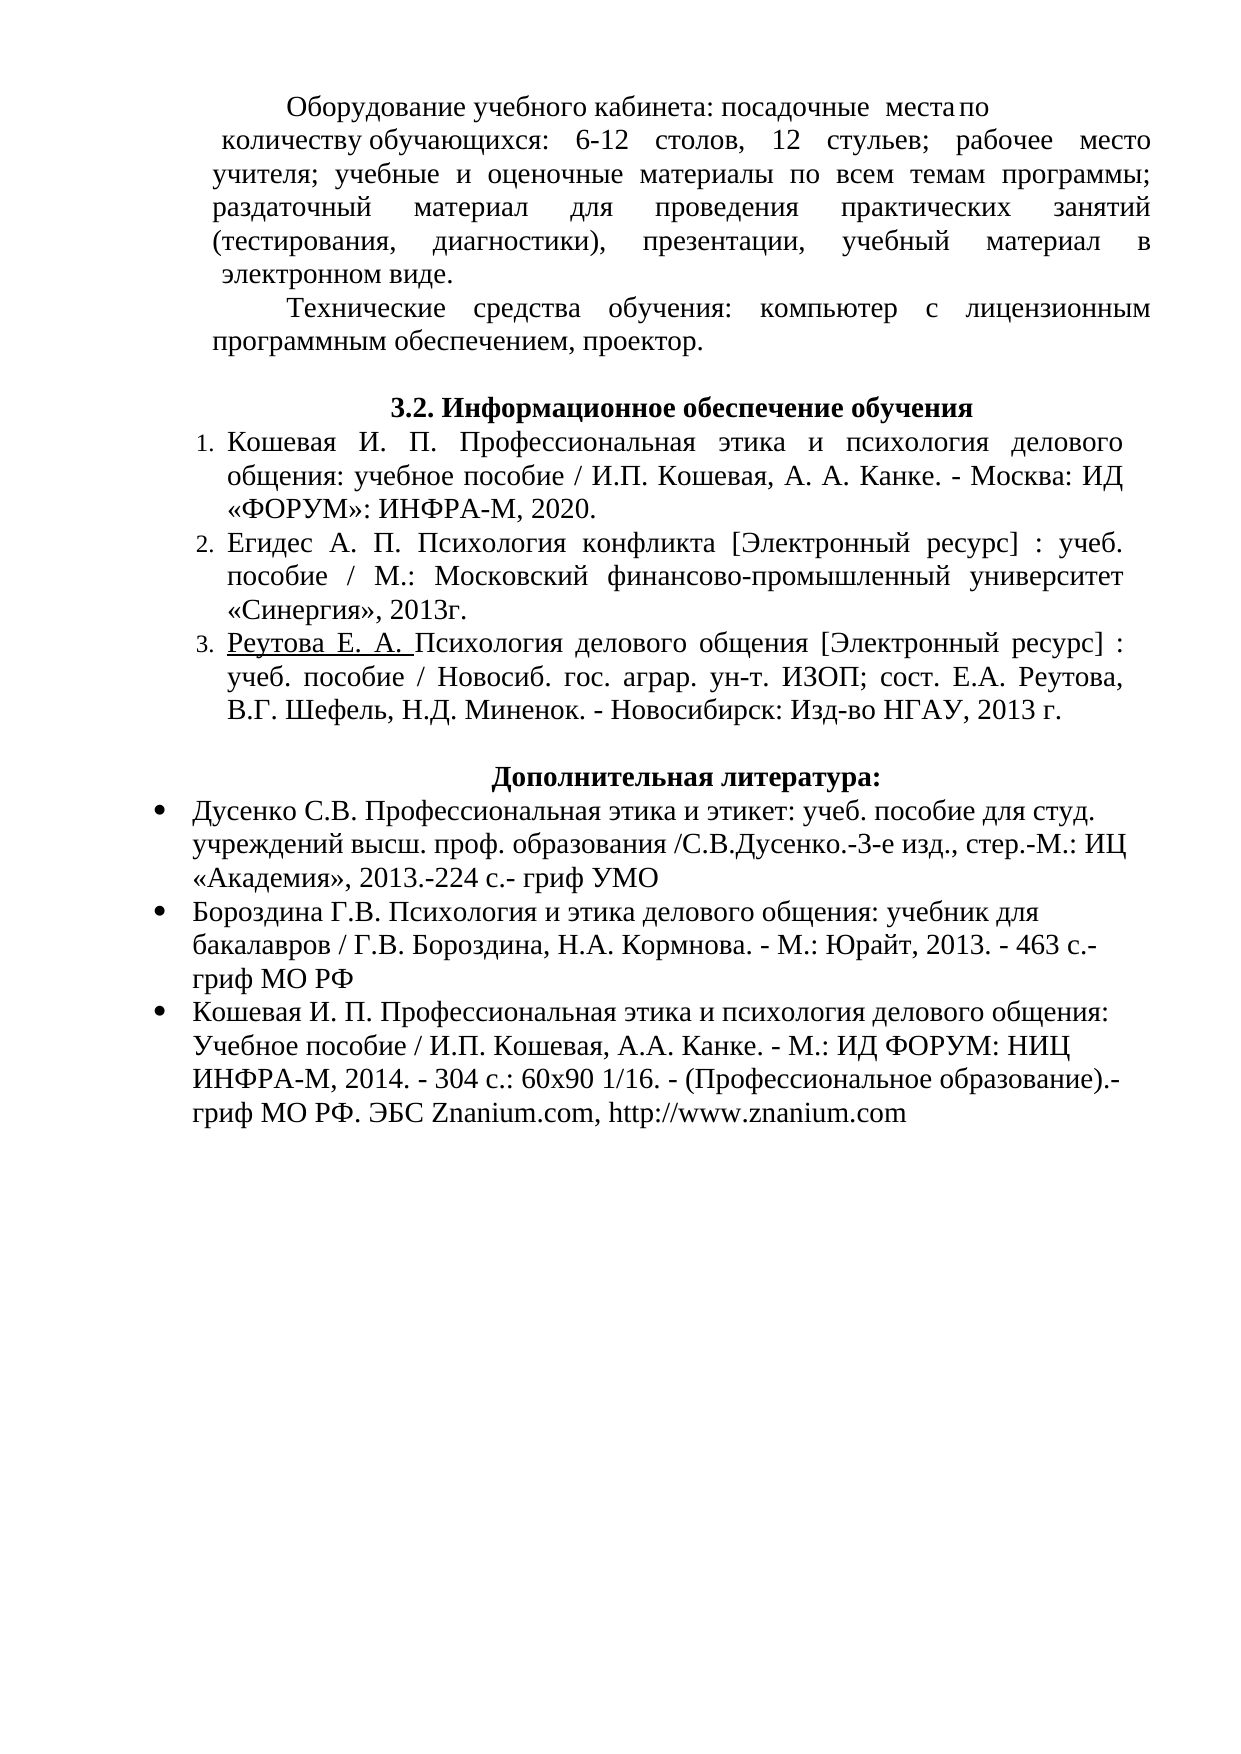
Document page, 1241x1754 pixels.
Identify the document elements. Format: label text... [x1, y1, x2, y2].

list Кошевая И. П. Профессиональная этика и психология делового общения: учебное пособие / И.П. Кошевая, А. А. Канке. - Москва: ИД «ФОРУМ»: ИНФРА-М, 2020. [196, 424, 1124, 525]
text 3.2. Информационное обеспечение обучения [212, 391, 1152, 424]
list Реутова Е. А. Психология делового общения [Электронный ресурс] : учеб. пособие / Новосиб. гос. аграр. ун-т. ИЗОП; сост. Е.А. Реутова, В.Г. Шефель, Н.Д. Миненок. - Новосибирск: Изд-во НГАУ, 2013 г. [196, 625, 1124, 726]
list Бороздина Г.В. Психология и этика делового общения: учебник для бакалавров / Г.В. Бороздина, Н.А. Кормнова. - М.: Юрайт, 2013. - 463 с.-гриф МО РФ [154, 894, 1152, 994]
text Оборудование учебного кабинета: посадочные места по количеству обучающихся: 6-12 столов, 12 стульев; рабочее место учителя; учебные и оценочные материалы по всем темам программы; раздаточный материал для проведения практических занятий (тестирования, диагностики), презентации, учебный материал в электронном виде. [212, 89, 1152, 290]
list Кошевая И. П. Профессиональная этика и психология делового общения: Учебное пособие / И.П. Кошевая, А.А. Канке. - М.: ИД ФОРУМ: НИЦ ИНФРА-М, 2014. - 304 с.: 60x90 1/16. - (Профессиональное образование).-гриф МО РФ. ЭБС Znanium.com, http://www.znanium.com [154, 994, 1152, 1129]
list Егидес А. П. Психология конфликта [Электронный ресурс] : учеб. пособие / М.: Московский финансово-промышленный университет «Синергия», 2013г. [196, 525, 1124, 625]
list Дусенко С.В. Профессиональная этика и этикет: учеб. пособие для студ. учреждений высш. проф. образования /С.В.Дусенко.-3-е изд., стер.-М.: ИЦ «Академия», 2013.-224 с.- гриф УМО [154, 793, 1152, 894]
text Технические средства обучения: компьютер с лицензионным программным обеспечением, проектор. [212, 290, 1152, 357]
list Дополнительная литература: [148, 759, 1152, 793]
